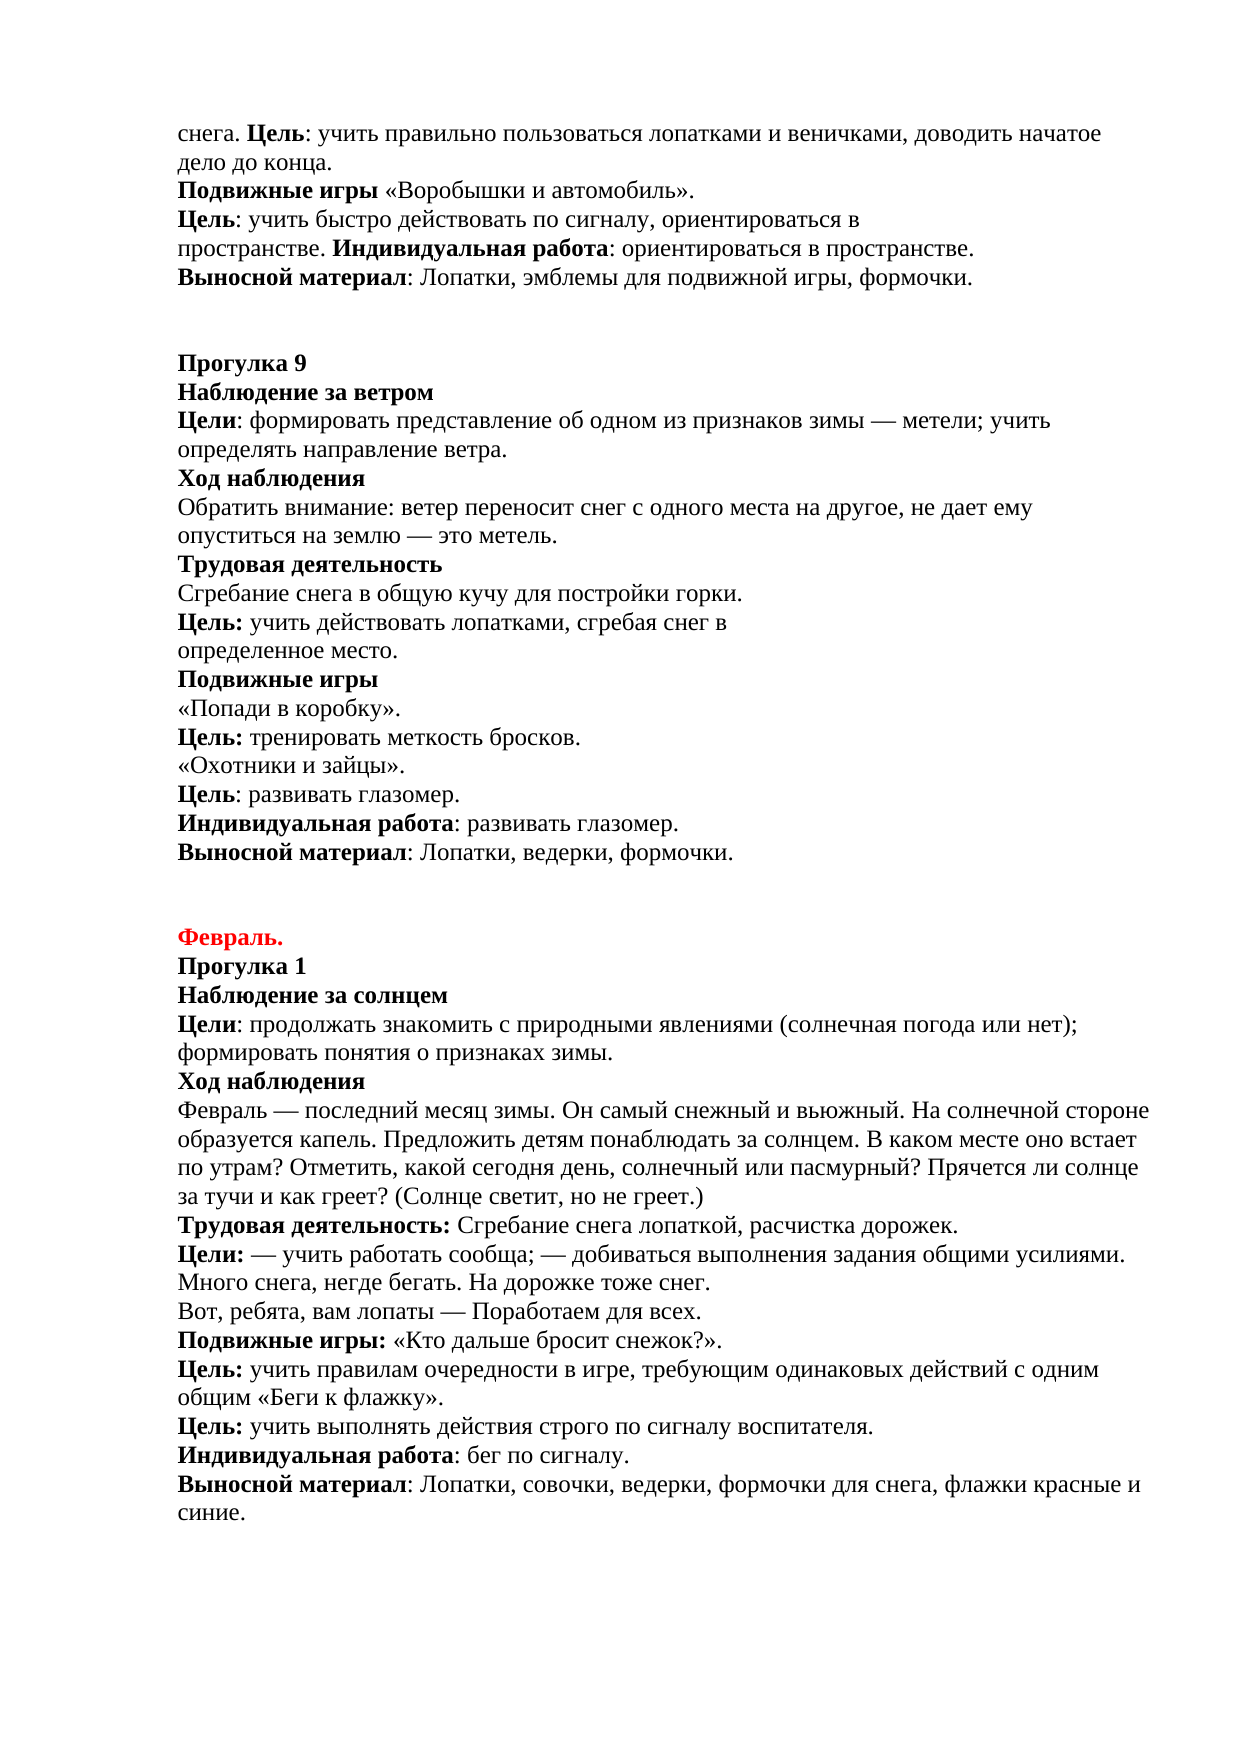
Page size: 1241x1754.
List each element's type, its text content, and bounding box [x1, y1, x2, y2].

text Индивидуальная работа: развивать глазомер. [177, 808, 1152, 837]
text Цели: — учить работать сообща; — добиваться выполнения задания общими усилиями. [177, 1239, 1152, 1267]
text Выносной материал: Лопатки, совочки, ведерки, формочки для снега, флажки красные и синие. [177, 1469, 1152, 1526]
text Наблюдение за ветром [177, 377, 1152, 406]
text Трудовая деятельность [177, 549, 1152, 578]
text Цель: учить действовать лопатками, сгребая снег в [177, 607, 1152, 636]
text Выносной материал: Лопатки, эмблемы для подвижной игры, формочки. [177, 262, 1152, 291]
text Цель: развивать глазомер. [177, 779, 1152, 808]
text Подвижные игры: «Кто дальше бросит снежок?». [177, 1325, 1152, 1354]
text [177, 118, 1152, 176]
text Цель: тренировать меткость бросков. [177, 722, 1152, 751]
text Цель: учить быстро действовать по сигналу, ориентироваться в пространстве. Индивидуальная работа: ориентироваться в пространстве. [177, 204, 1152, 262]
text Ход наблюдения [177, 463, 1152, 492]
text Февраль. [177, 922, 1152, 951]
text Обратить внимание: ветер переносит снег с одного места на другое, не дает ему опуститься на землю — это метель. [177, 492, 1152, 549]
text Цель: учить правилам очередности в игре, требующим одинаковых действий с одним общим «Беги к флажку». [177, 1354, 1152, 1411]
text Февраль — последний месяц зимы. Он самый снежный и вьюжный. На солнечной стороне образуется капель. Предложить детям понаблюдать за солнцем. В каком месте оно встает по утрам? Отметить, какой сегодня день, солнечный или пасмурный? Прячется ли солнце за тучи и как греет? (Солнце светит, но не греет.) [177, 1095, 1152, 1210]
text определенное место. [177, 636, 1152, 664]
text Индивидуальная работа: бег по сигналу. [177, 1440, 1152, 1469]
text Выносной материал: Лопатки, ведерки, формочки. [177, 837, 1152, 866]
text Цели: формировать представление об одном из признаков зимы — метели; учить определять направление ветра. [177, 406, 1152, 463]
text Прогулка 9 [177, 348, 1152, 377]
text Трудовая деятельность: Сгребание снега лопаткой, расчистка дорожек. [177, 1210, 1152, 1239]
text Вот, ребята, вам лопаты — Поработаем для всех. [177, 1296, 1152, 1325]
text Прогулка 1 [177, 951, 1152, 980]
text «Охотники и зайцы». [177, 751, 1152, 779]
text Сгребание снега в общую кучу для постройки горки. [177, 578, 1152, 607]
text Цель: учить выполнять действия строго по сигналу воспитателя. [177, 1411, 1152, 1440]
text «Попади в коробку». [177, 693, 1152, 722]
text Подвижные игры [177, 664, 1152, 693]
text Цели: продолжать знакомить с природными явлениями (солнечная погода или нет); формировать понятия о признаках зимы. [177, 1009, 1152, 1066]
text Наблюдение за солнцем [177, 980, 1152, 1009]
text Много снега, негде бегать. На дорожке тоже снег. [177, 1267, 1152, 1296]
text Подвижные игры «Воробышки и автомобиль». [177, 176, 1152, 204]
text Ход наблюдения [177, 1066, 1152, 1095]
